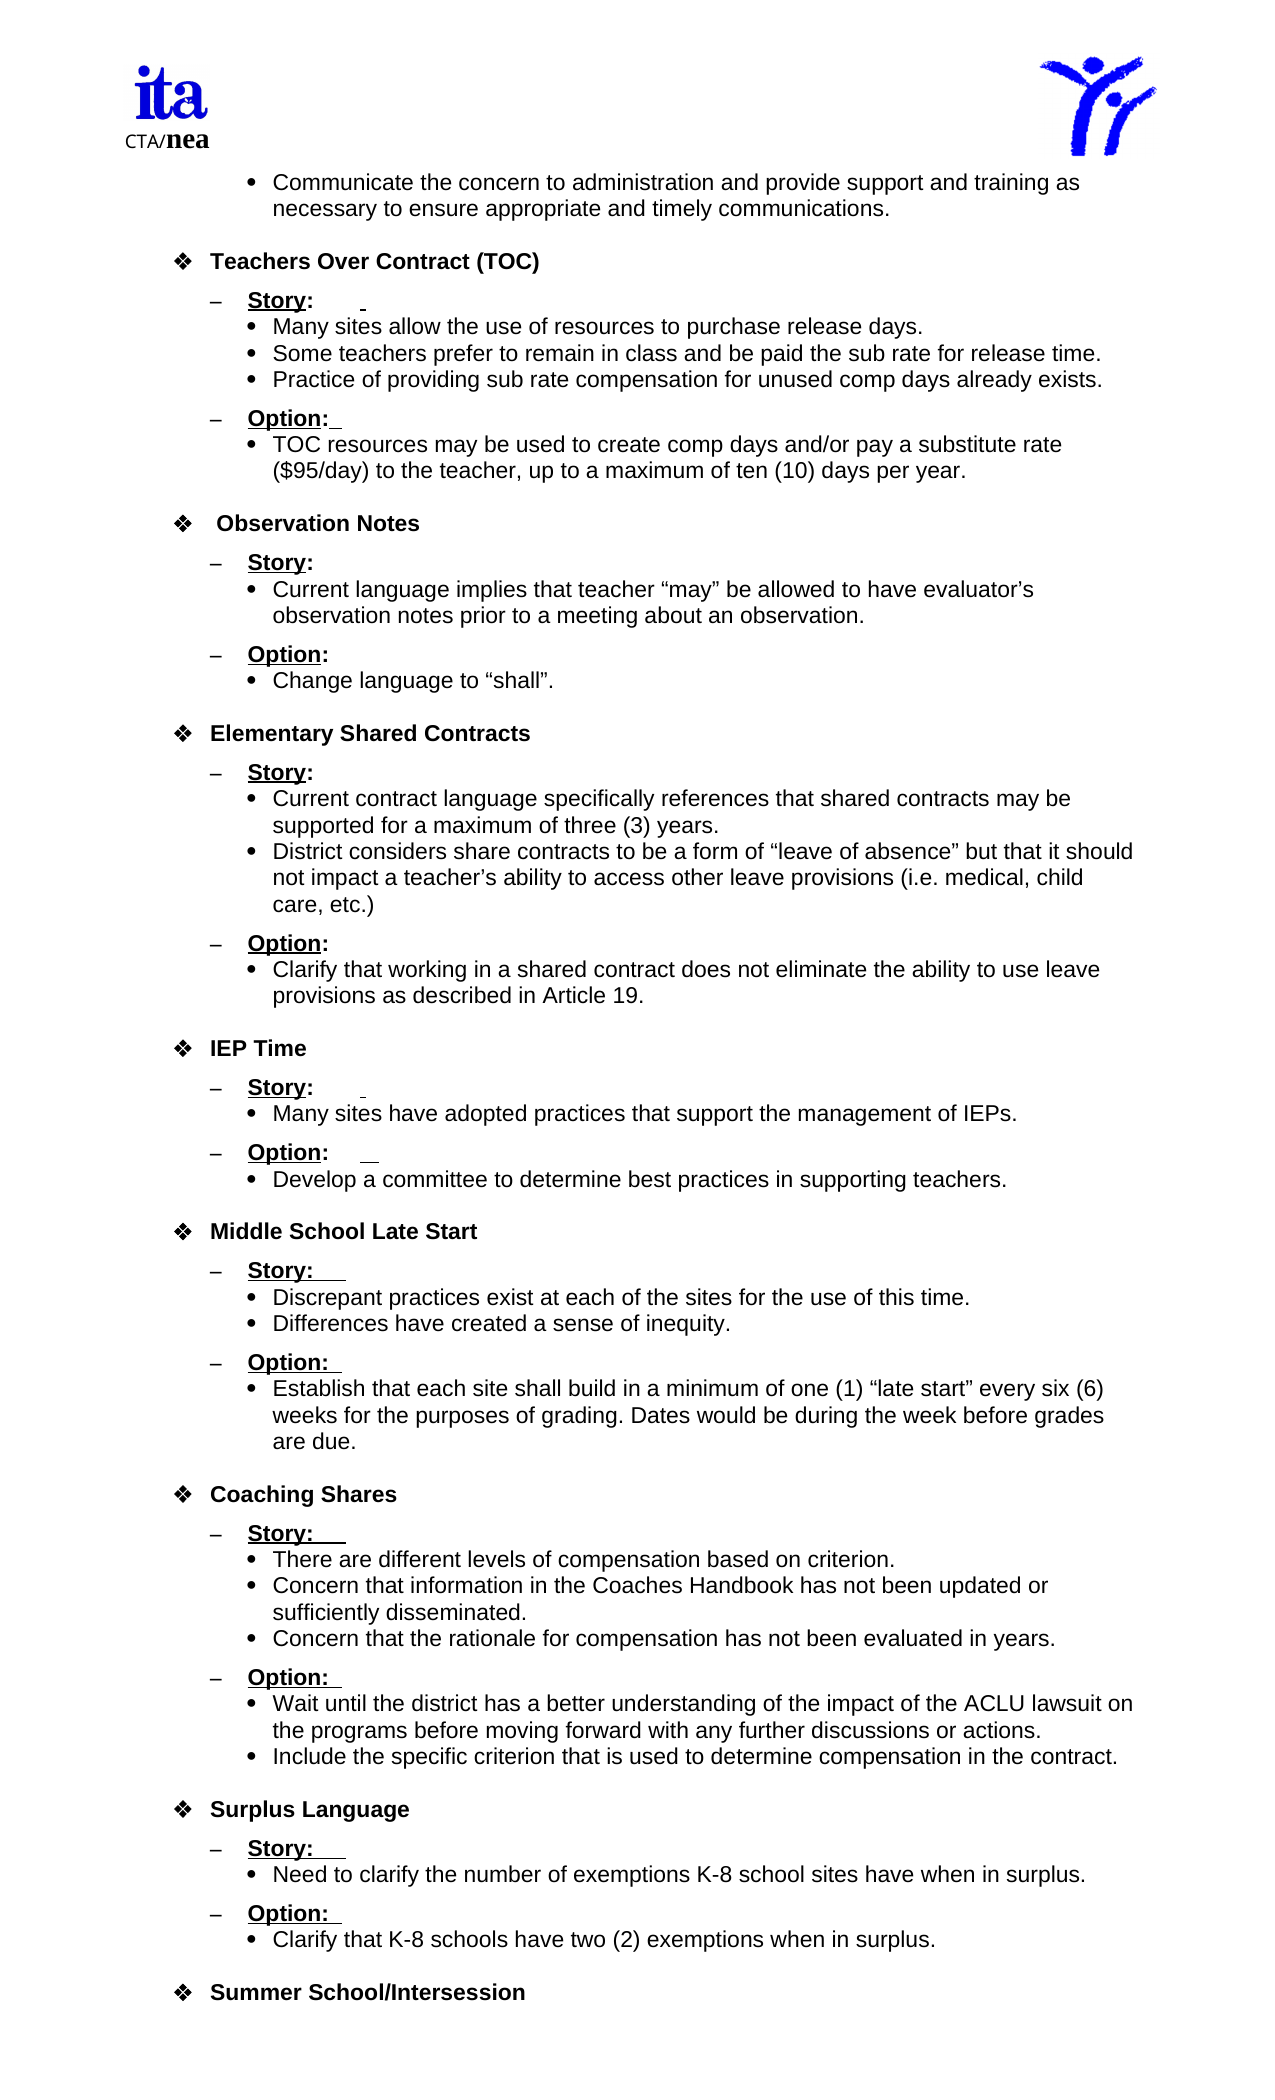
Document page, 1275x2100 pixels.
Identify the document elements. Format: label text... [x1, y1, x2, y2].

list Change language to “shall”. [247, 667, 1140, 693]
list Develop a committee to determine best practices in supporting teachers. [247, 1166, 1140, 1192]
list Coaching Shares [172, 1481, 1140, 1507]
picture [123, 64, 210, 121]
list Story: [210, 1519, 1140, 1546]
list Communicate the concern to administration and provide support and training as necessary to ensure appropriate and timely communications. [247, 169, 1140, 221]
list Option: [210, 929, 1140, 956]
list Story: [210, 1835, 1140, 1861]
list Many sites allow the use of resources to purchase release days. [247, 313, 1140, 339]
list Option: [210, 1664, 1140, 1690]
list Differences have created a sense of inequity. [247, 1310, 1140, 1336]
list Many sites have adopted practices that support the management of IEPs. [247, 1100, 1140, 1127]
list Option: [210, 1900, 1140, 1926]
list Summer School/Intersession [172, 1979, 1140, 2006]
list There are different levels of compensation based on criterion. [247, 1546, 1140, 1572]
list Need to clarify the number of exemptions K-8 school sites have when in surplus. [247, 1861, 1140, 1887]
list Concern that information in the Coaches Handbook has not been updated or sufficiently disseminated. [247, 1572, 1140, 1625]
list Option: [210, 405, 1140, 431]
list Option: [210, 641, 1140, 667]
list Include the specific criterion that is used to determine compensation in the contract. [247, 1743, 1140, 1769]
list Establish that each site shall build in a minimum of one (1) “late start” every six (6) weeks for the purposes of grading. Dates would be during the week before grades are due. [247, 1375, 1140, 1454]
list TOC resources may be used to create comp days and/or pay a substitute rate ($95/day) to the teacher, up to a maximum of ten (10) days per year. [247, 431, 1140, 484]
list Observation Notes [172, 510, 1140, 537]
list Story: [210, 549, 1140, 576]
list Middle School Late Start [172, 1218, 1140, 1245]
list IEP Time [172, 1035, 1140, 1061]
list Clarify that K-8 schools have two (2) exemptions when in surplus. [247, 1926, 1140, 1953]
list Clarify that working in a shared contract does not eliminate the ability to use leave provisions as described in Article 19. [247, 956, 1140, 1009]
list Option: [210, 1349, 1140, 1375]
list Elementary Shared Contracts [172, 720, 1140, 746]
list Story: [210, 759, 1140, 785]
list Story: [210, 1074, 1140, 1100]
list Story: [210, 1257, 1140, 1284]
list Discrepant practices exist at each of the sites for the use of this time. [247, 1284, 1140, 1310]
list Wait until the district has a better understanding of the impact of the ACLU lawsuit on the programs before moving forward with any further discussions or actions. [247, 1690, 1140, 1743]
list Some teachers prefer to remain in class and be paid the sub rate for release time. [247, 339, 1140, 366]
list Story: [210, 287, 1140, 313]
list District considers share contracts to be a form of “leave of absence” but that it should not impact a teacher’s ability to access other leave provisions (i.e. medical, child care, etc.) [247, 838, 1140, 917]
list Current language implies that teacher “may” be allowed to have evaluator’s observation notes prior to a meeting about an observation. [247, 576, 1140, 628]
list Teachers Over Contract (TOC) [172, 248, 1140, 274]
list Option: [210, 1139, 1140, 1166]
list Surplus Language [172, 1796, 1140, 1822]
list Practice of providing sub rate compensation for unused comp days already exists. [247, 366, 1140, 392]
list Current contract language specifically references that shared contracts may be supported for a maximum of three (3) years. [247, 785, 1140, 838]
list Concern that the rationale for compensation has not been evaluated in years. [247, 1625, 1140, 1651]
